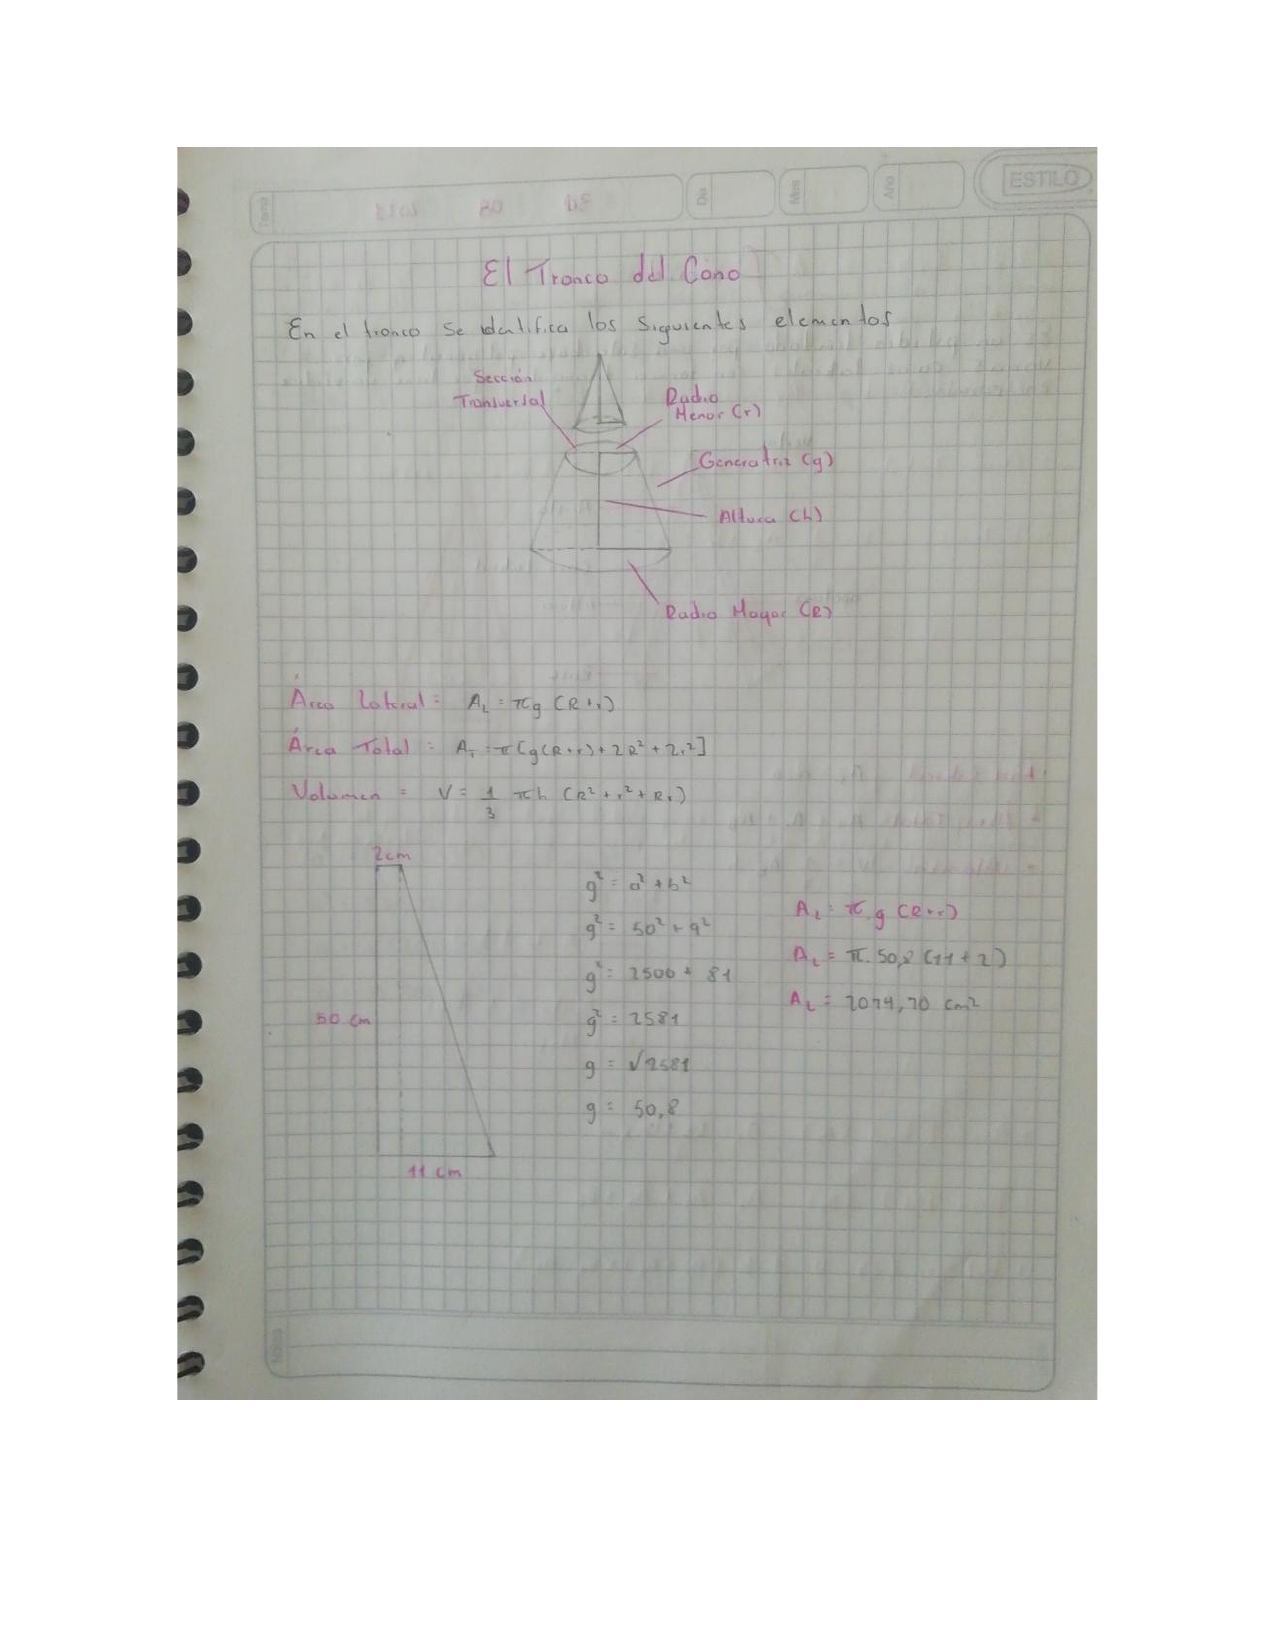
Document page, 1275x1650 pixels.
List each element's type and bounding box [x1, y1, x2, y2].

picture [177, 147, 1098, 1400]
